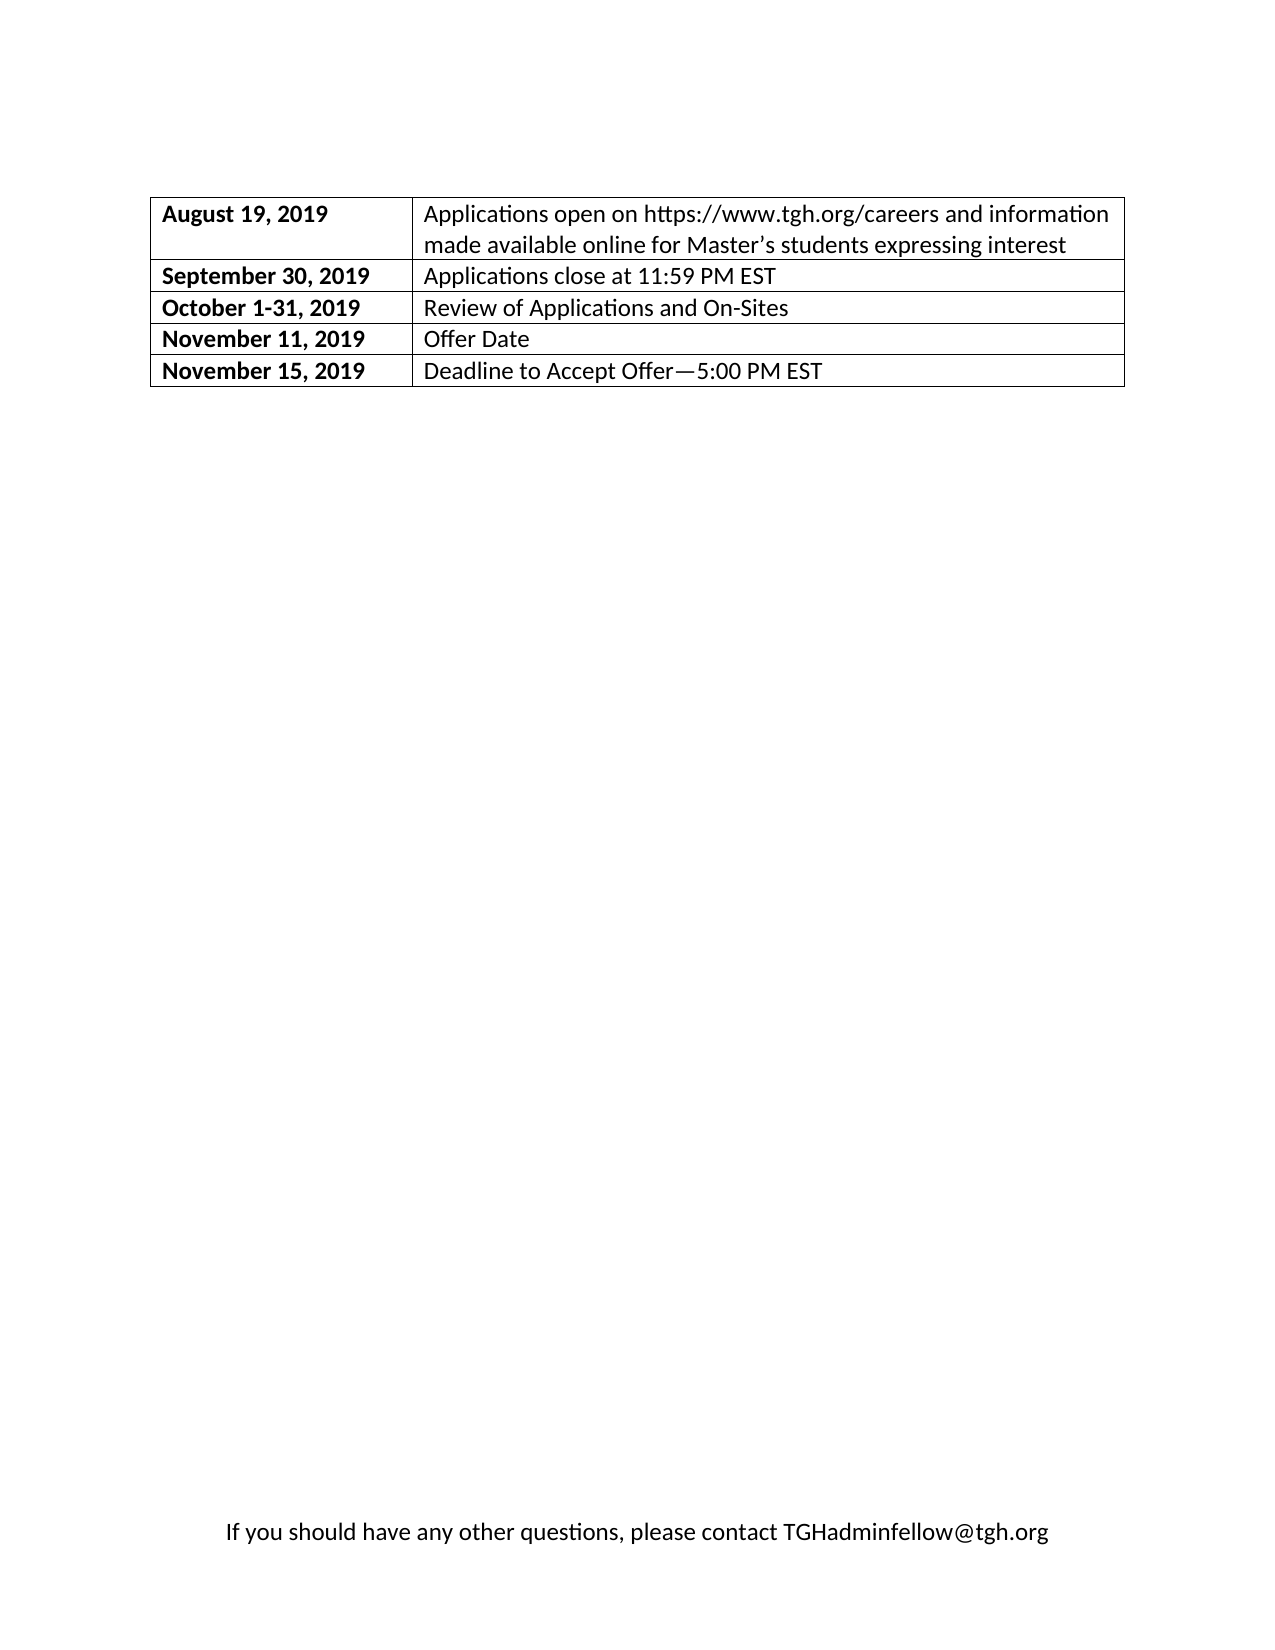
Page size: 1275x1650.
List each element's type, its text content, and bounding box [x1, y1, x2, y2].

table_header Applications open on https://www.tgh.org/careers and information made available online for Master’s students expressing interest [413, 198, 1124, 259]
table_cell Applications close at 11:59 PM EST [413, 260, 1124, 291]
table_cell November 11, 2019 [151, 324, 412, 354]
table_cell Offer Date [413, 324, 1124, 354]
table_cell September 30, 2019 [151, 260, 412, 291]
table_cell Review of Applications and On-Sites [413, 292, 1124, 322]
table_cell November 15, 2019 [151, 355, 412, 386]
table_header August 19, 2019 [151, 198, 412, 259]
table_cell Deadline to Accept Offer—5:00 PM EST [413, 355, 1124, 386]
table_cell October 1-31, 2019 [151, 292, 412, 322]
